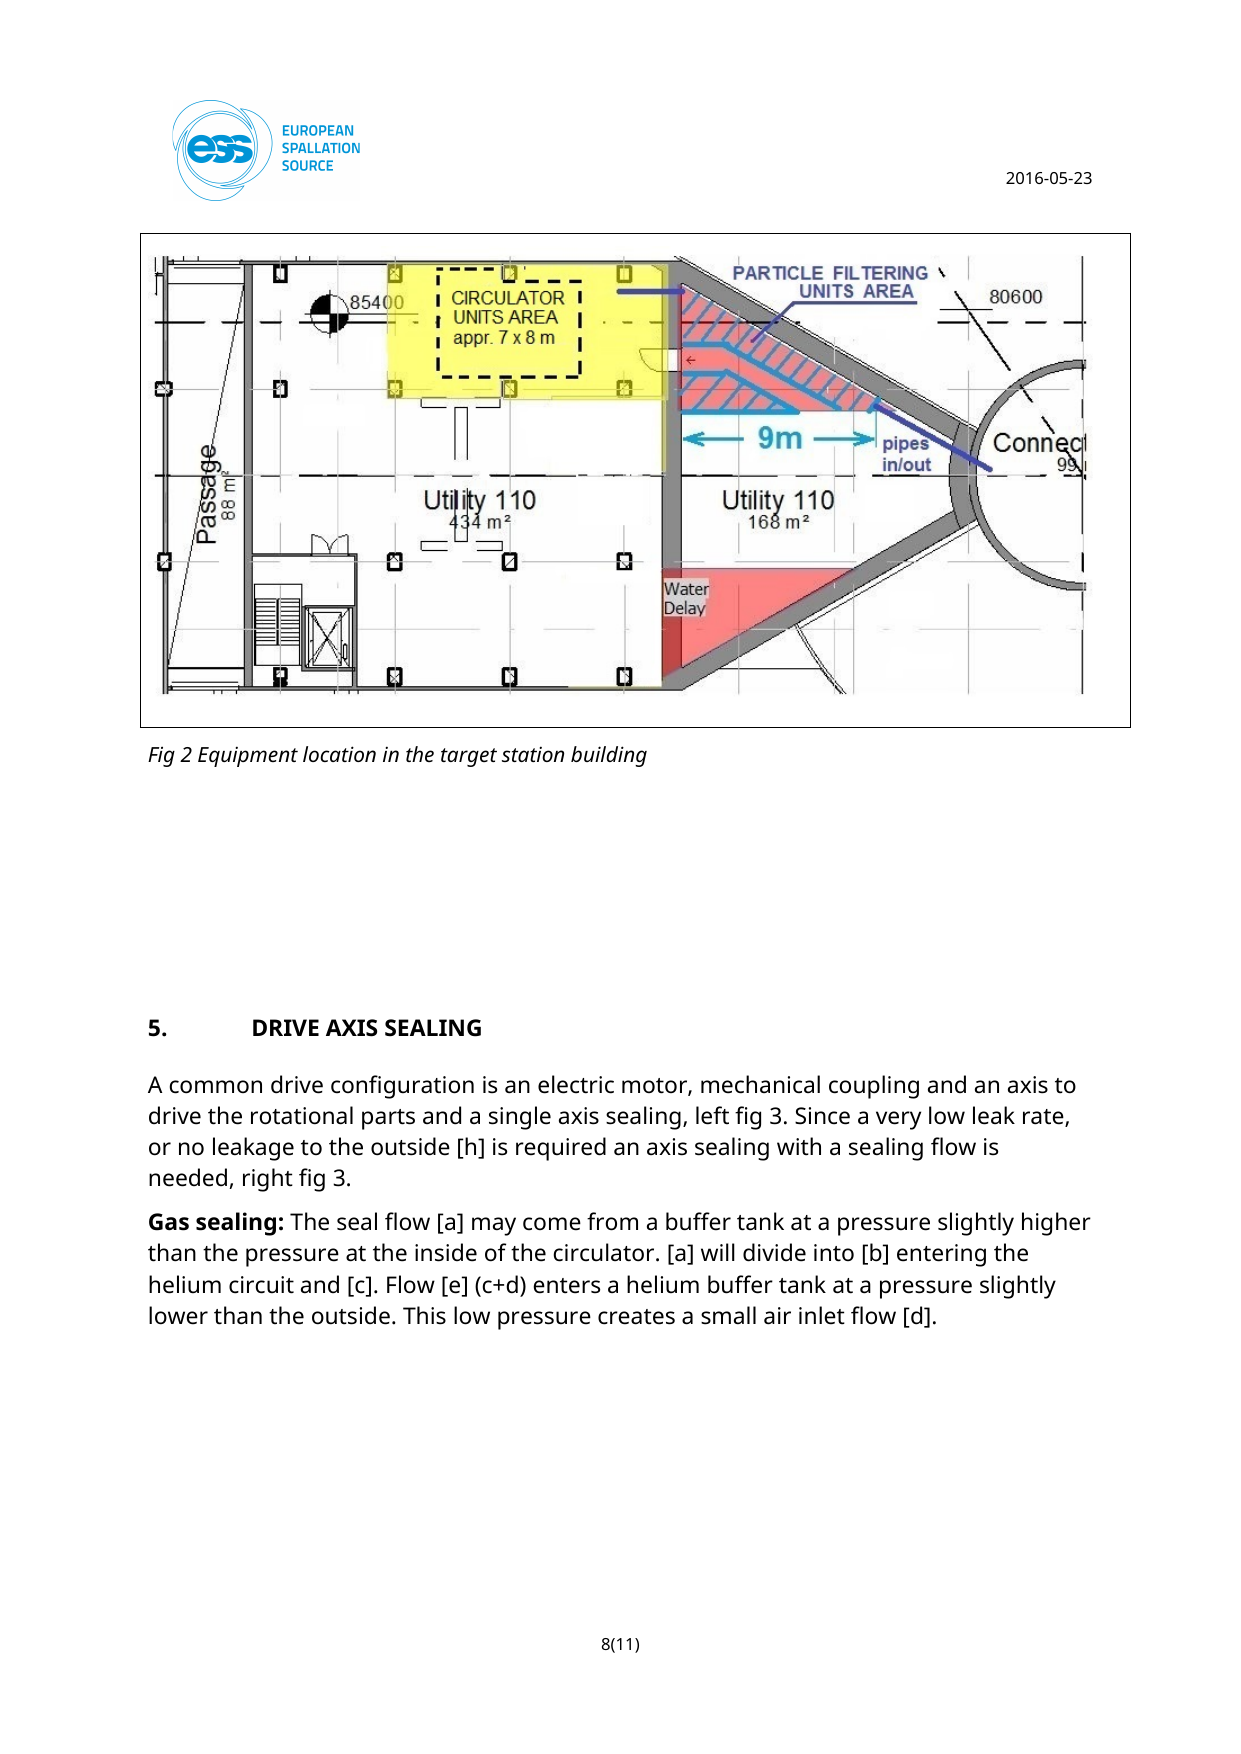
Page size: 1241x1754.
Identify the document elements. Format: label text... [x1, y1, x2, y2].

picture [172, 100, 360, 201]
text A common drive configuration is an electric motor, mechanical coupling and an axis to drive the rotational parts and a single axis sealing, left fig 3. Since a very low leak rate, or no leakage to the outside [h] is required an axis sealing with a sealing flow is needed, right fig 3. [148, 1069, 1092, 1194]
text Fig 2 Equipment location in the target station building [148, 740, 1092, 769]
picture [147, 246, 1093, 702]
text Gas sealing: The seal flow [a] may come from a buffer tank at a pressure slightly higher than the pressure at the inside of the circulator. [a] will divide into [b] entering the helium circuit and [c]. Flow [e] (c+d) enters a helium buffer tank at a pressure slightly lower than the outside. This low pressure creates a small air inlet flow [d]. [148, 1206, 1092, 1331]
table_header [141, 234, 1130, 727]
subtitle Drive axis sealing [148, 1012, 1092, 1044]
